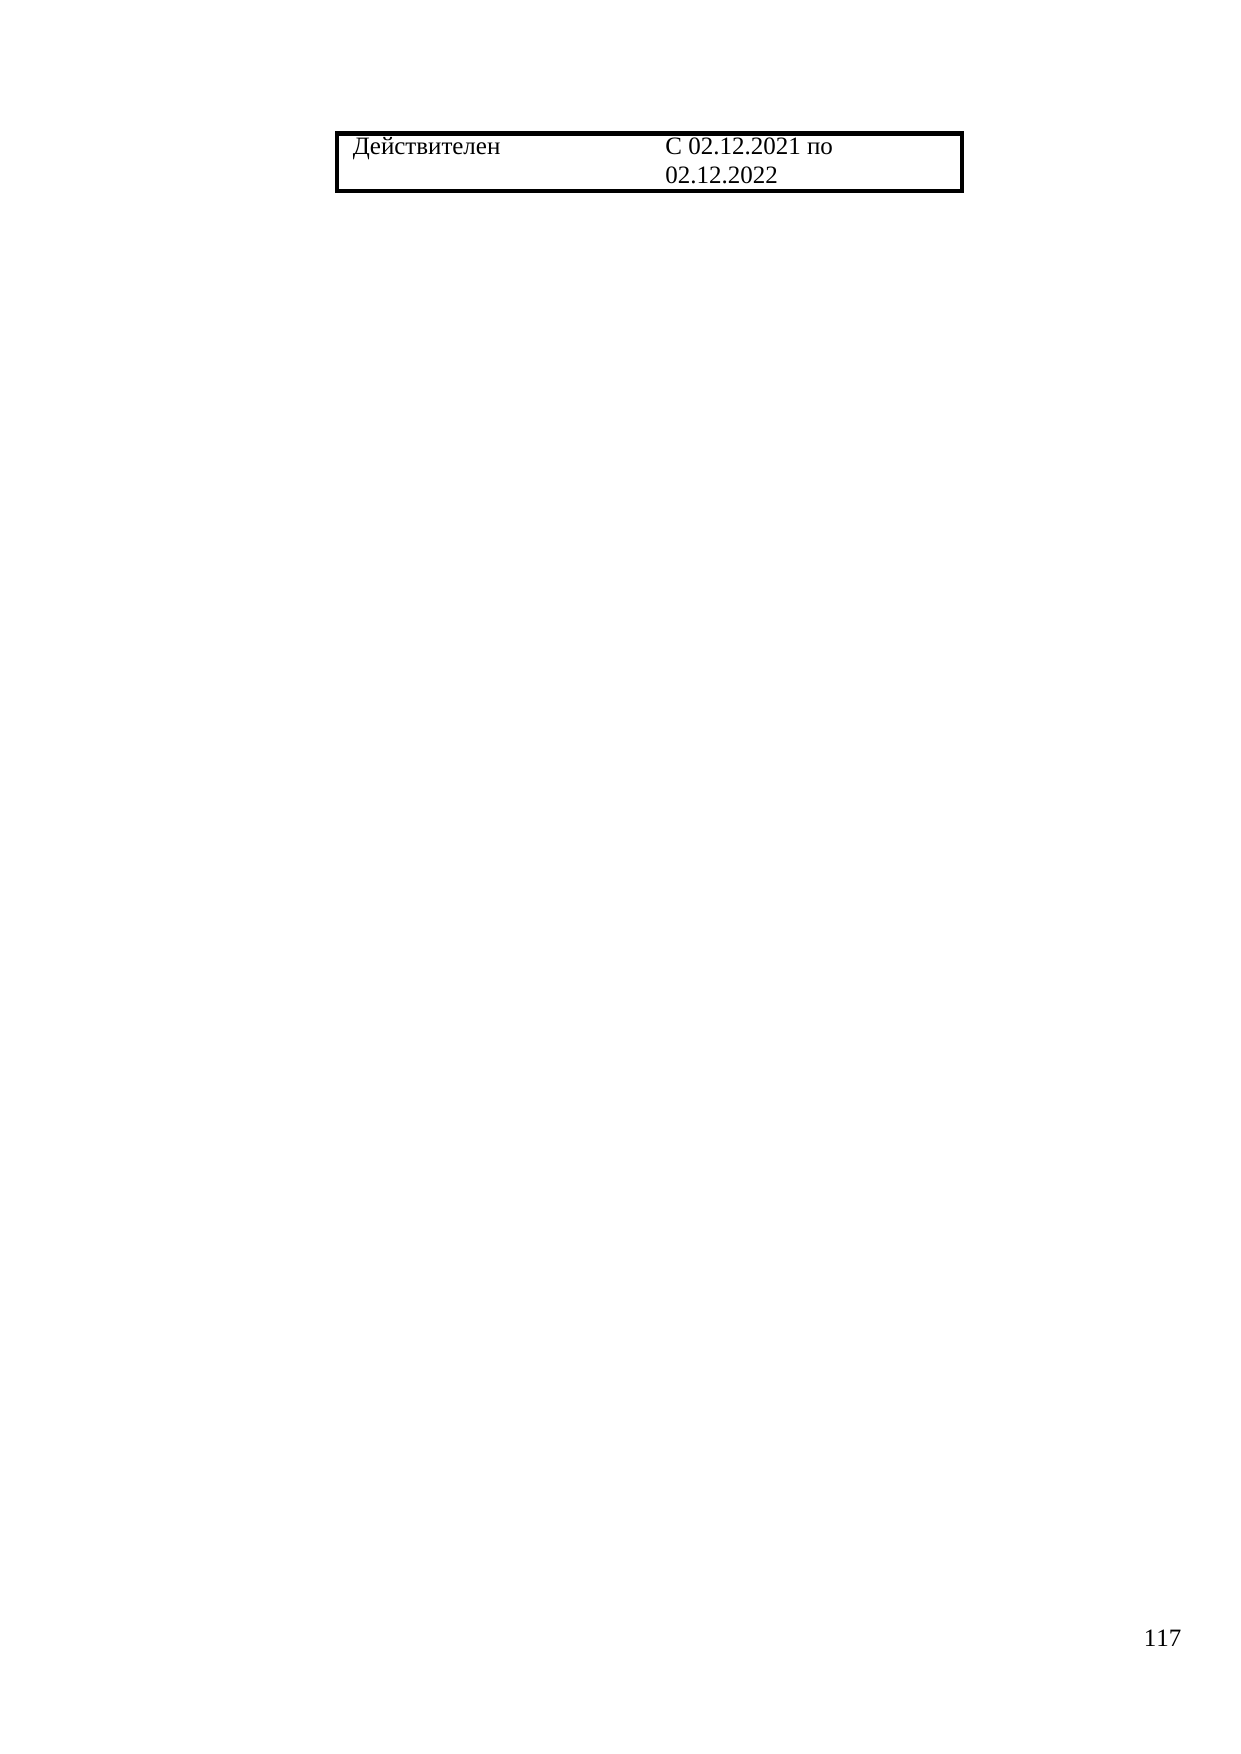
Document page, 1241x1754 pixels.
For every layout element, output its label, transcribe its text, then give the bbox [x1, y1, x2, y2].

table_cell Действителен [339, 136, 649, 189]
table_cell С 02.12.2021 по 02.12.2022 [650, 136, 960, 189]
